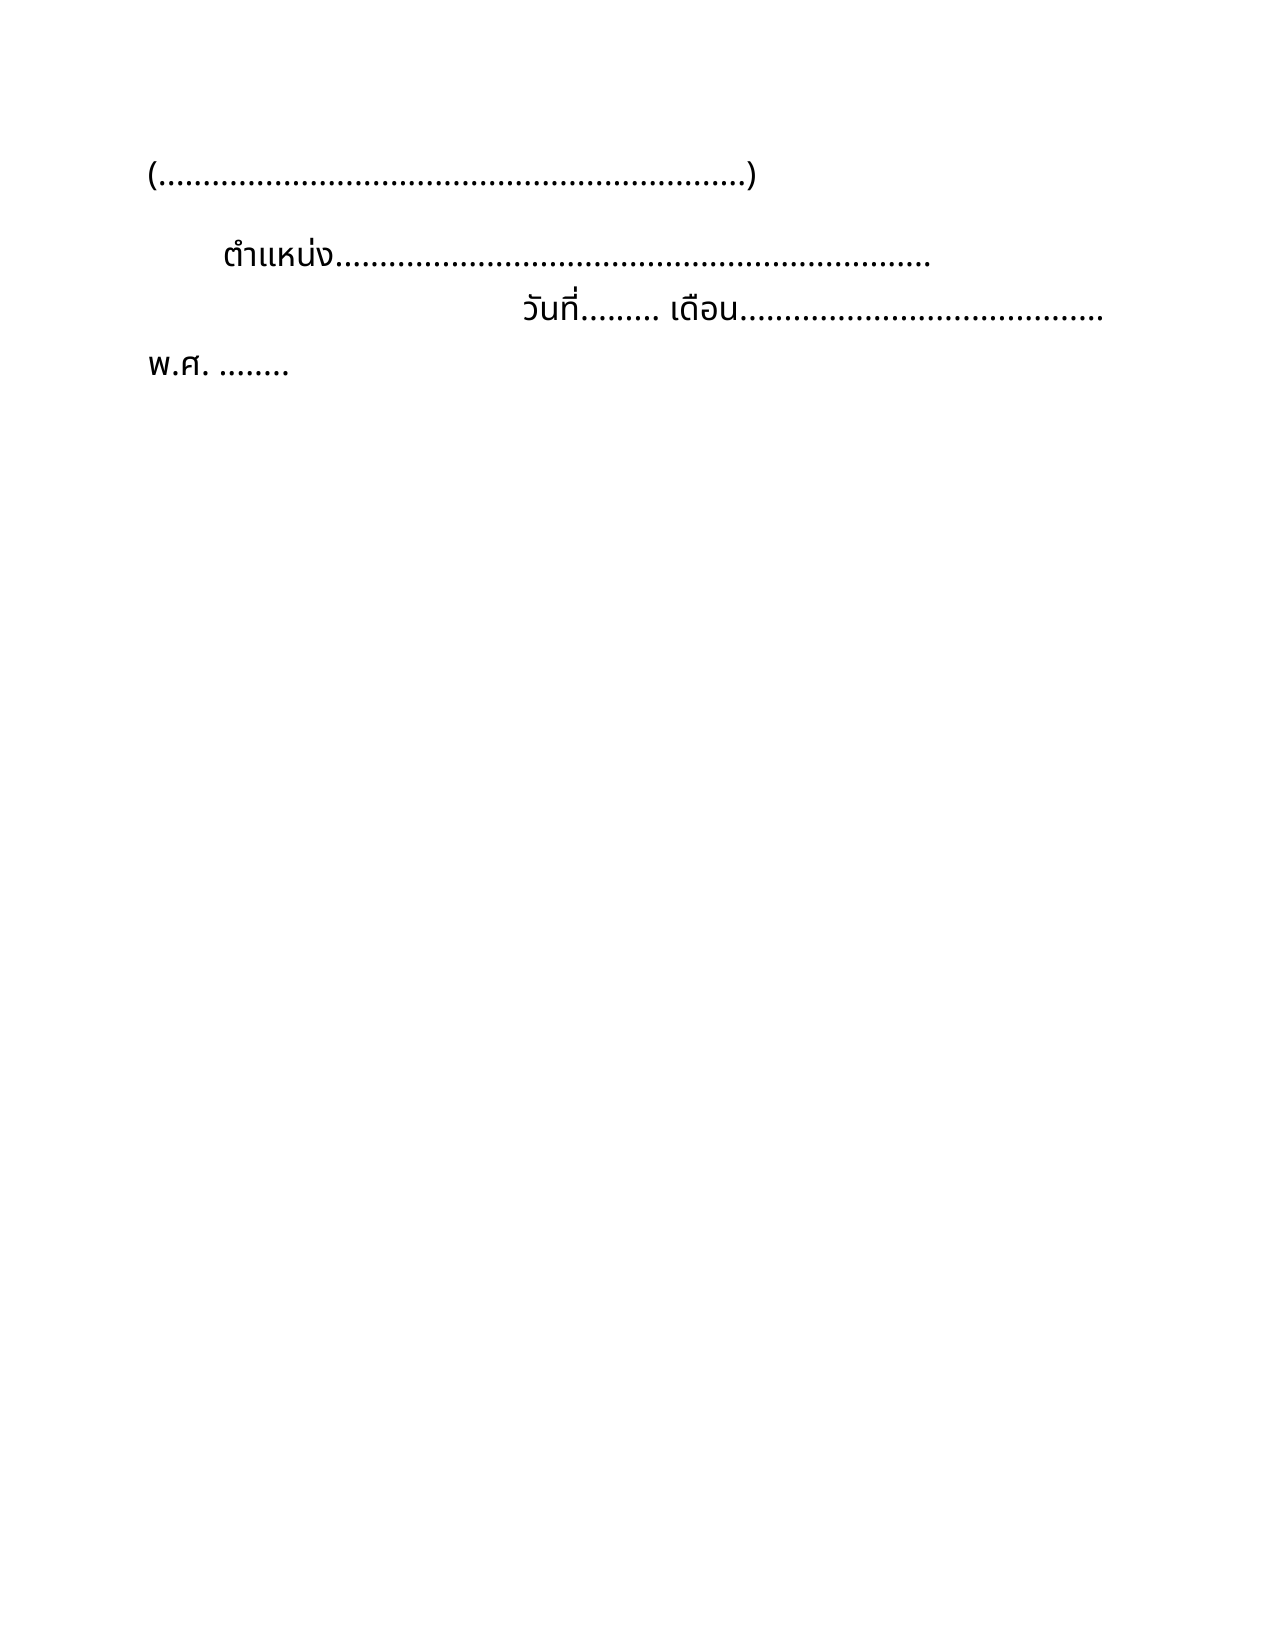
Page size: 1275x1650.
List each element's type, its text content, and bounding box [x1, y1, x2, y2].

text วันที่......... เดือน......................................... พ.ศ. ........ [148, 285, 1127, 390]
text ตำแหน่ง................................................................... [148, 199, 1127, 281]
text (..................................................................) [148, 118, 1127, 195]
